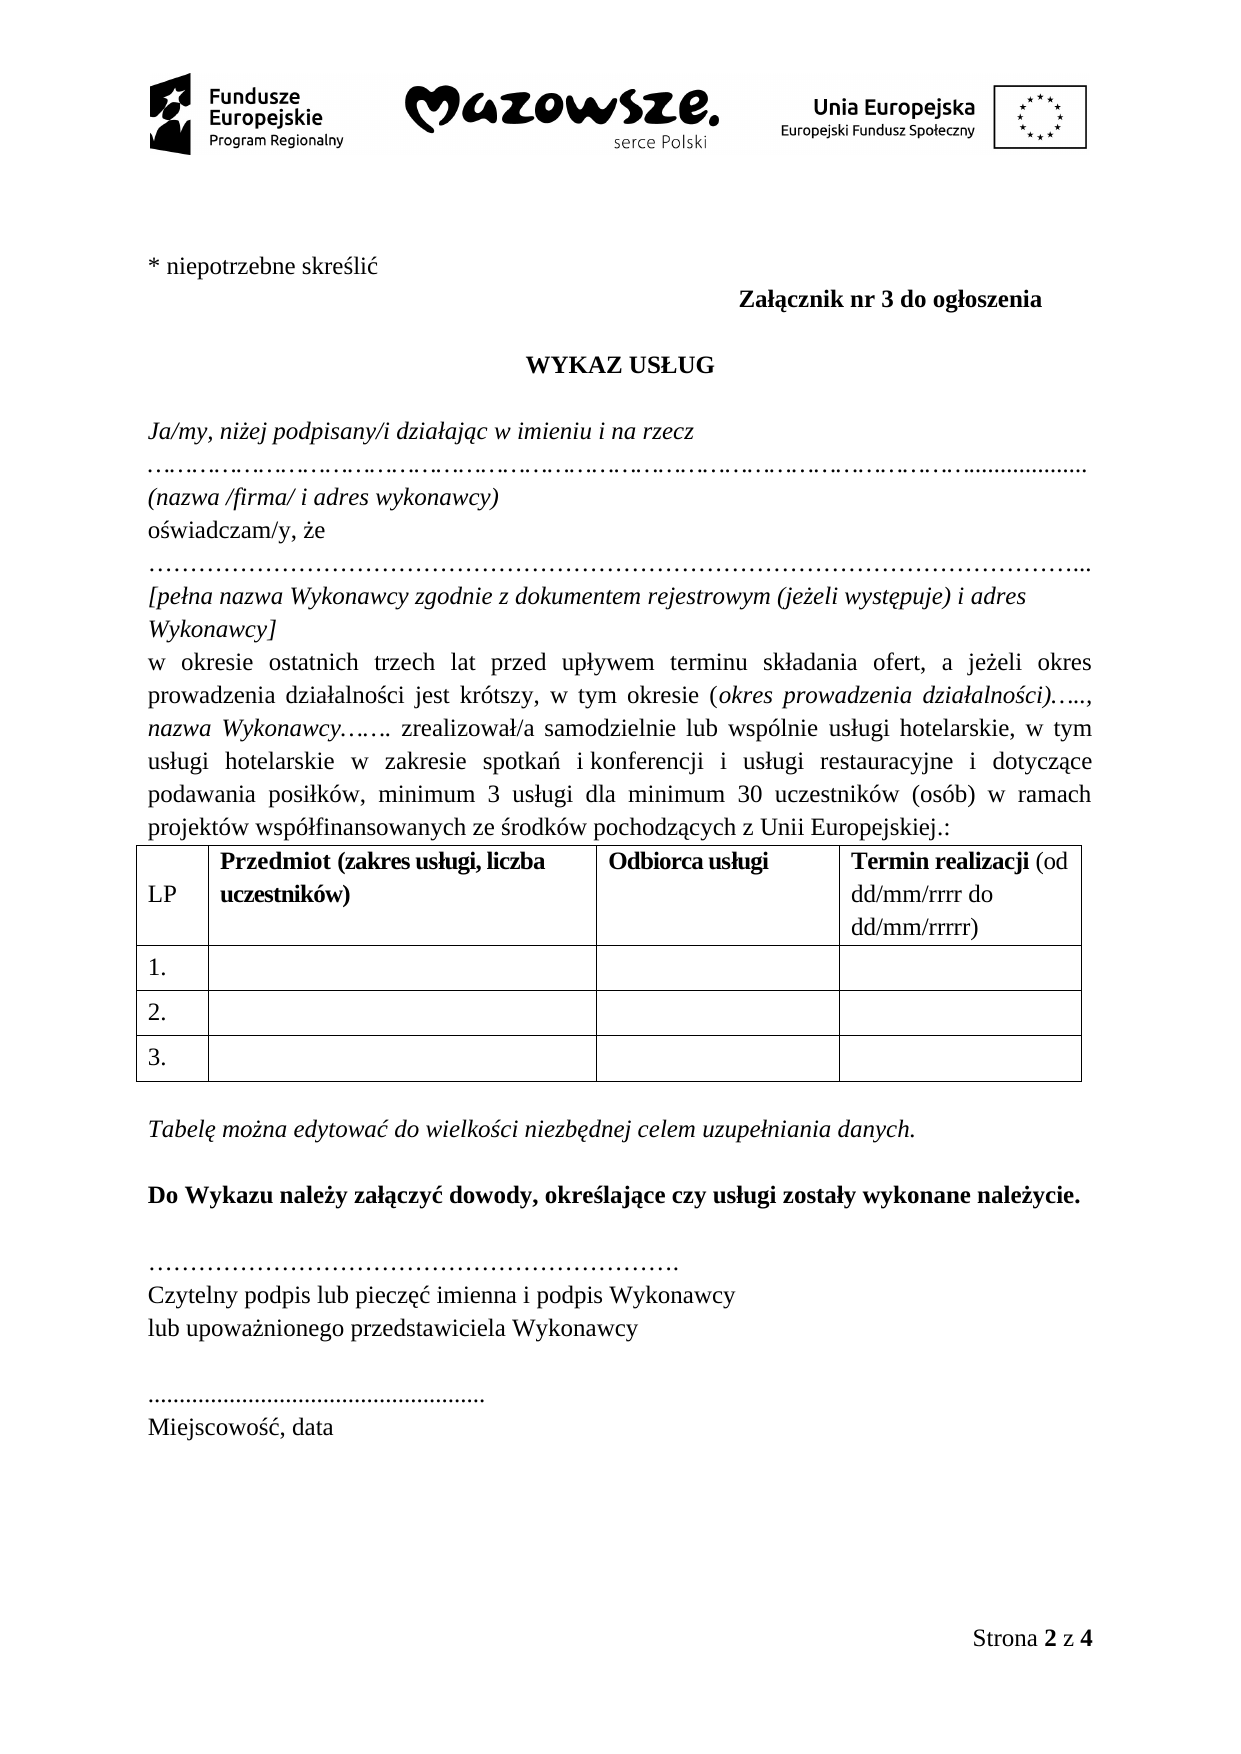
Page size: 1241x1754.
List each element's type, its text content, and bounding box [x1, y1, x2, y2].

text (nazwa /firma/ i adres wykonawcy) [148, 482, 1093, 511]
table_cell 2. [137, 991, 208, 1035]
text * niepotrzebne skreślić [148, 251, 1093, 279]
table_cell [840, 946, 1081, 990]
table_header LP [137, 846, 208, 945]
text Ja/my, niżej podpisany/i działając w imieniu i na rzecz [148, 383, 1093, 445]
table_header Przedmiot (zakres usługi, liczba uczestników) [209, 846, 596, 945]
text w okresie ostatnich trzech lat przed upływem terminu składania ofert, a jeżeli okres prowadzenia działalności jest krótszy, w tym okresie (okres prowadzenia działalności)….., nazwa Wykonawcy……. zrealizował/a samodzielnie lub wspólnie usługi hotelarskie, w tym usługi hotelarskie w zakresie spotkań i konferencji i usługi restauracyjne i dotyczące podawania posiłków, minimum 3 usługi dla minimum 30 uczestników (osób) w ramach projektów współfinansowanych ze środków pochodzących z Unii Europejskiej.: [148, 647, 1093, 841]
table_cell [597, 946, 839, 990]
text WYKAZ USŁUG [148, 350, 1093, 379]
table_cell [209, 946, 596, 990]
text oświadczam/y, że [148, 515, 1093, 544]
text Czytelny podpis lub pieczęć imienna i podpis Wykonawcy lub upoważnionego przedstawiciela Wykonawcy [148, 1280, 1093, 1341]
table_cell [209, 991, 596, 1035]
table_cell [597, 1036, 839, 1081]
table_cell [840, 1036, 1081, 1081]
text Miejscowość, data [148, 1412, 1093, 1441]
table_cell [209, 1036, 596, 1081]
text ...................................................... [148, 1379, 1093, 1407]
table_header Odbiorca usługi [597, 846, 839, 945]
table_cell [840, 991, 1081, 1035]
text [pełna nazwa Wykonawcy zgodnie z dokumentem rejestrowym (jeżeli występuje) i adres Wykonawcy] [148, 581, 1093, 643]
table_cell 3. [137, 1036, 208, 1081]
text Tabelę można edytować do wielkości niezbędnej celem uzupełniania danych. [148, 1114, 1093, 1143]
text Do Wykazu należy załączyć dowody, określające czy usługi zostały wykonane należycie. [148, 1181, 1093, 1209]
text ………………………………………………………. [148, 1247, 1093, 1275]
table_header Termin realizacji (od dd/mm/rrrr do dd/mm/rrrrr) [840, 846, 1081, 945]
text …………………………………………………………………………………………………... [148, 548, 1093, 577]
table_cell [597, 991, 839, 1035]
picture [150, 73, 1090, 155]
table_cell 1. [137, 946, 208, 990]
text Załącznik nr 3 do ogłoszenia [738, 284, 1093, 313]
text …………………………………………………………………………………………………................... [148, 449, 1093, 478]
